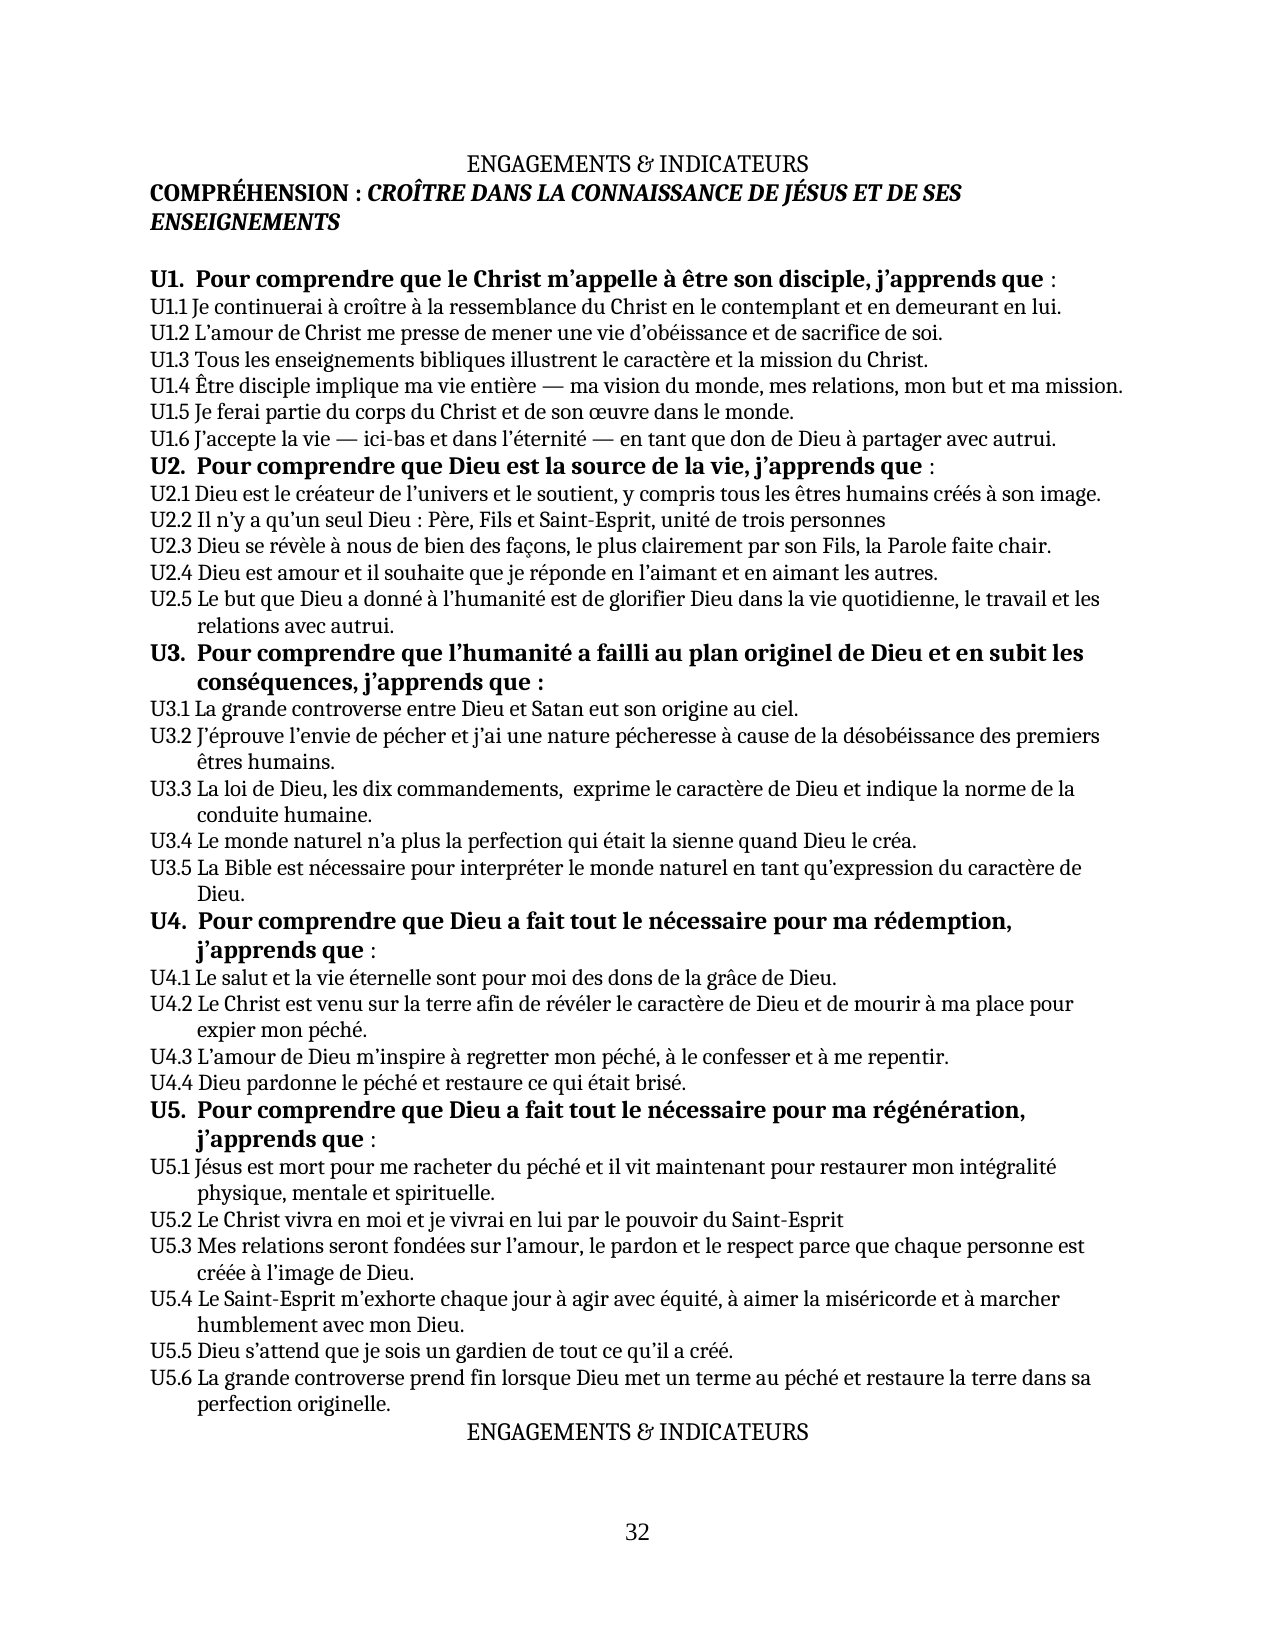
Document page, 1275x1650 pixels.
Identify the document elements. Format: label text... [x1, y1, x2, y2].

text U4. Pour comprendre que Dieu a fait tout le nécessaire pour ma rédemption, j’apprends que : [150, 907, 1125, 964]
text U2.4 Dieu est amour et il souhaite que je réponde en l’aimant et en aimant les autres. [150, 560, 1125, 586]
text U4.3 L’amour de Dieu m’inspire à regretter mon péché, à le confesser et à me repentir. [150, 1044, 1125, 1070]
text U3.2 J’éprouve l’envie de pécher et j’ai une nature pécheresse à cause de la désobéissance des premiers êtres humains. [150, 723, 1125, 775]
text U4.2 Le Christ est venu sur la terre afin de révéler le caractère de Dieu et de mourir à ma place pour expier mon péché. [150, 991, 1125, 1044]
text U1.5 Je ferai partie du corps du Christ et de son œuvre dans le monde. [150, 399, 1125, 426]
text U4.4 Dieu pardonne le péché et restaure ce qui était brisé. [150, 1070, 1125, 1096]
text U1.3 Tous les enseignements bibliques illustrent le caractère et la mission du Christ. [150, 346, 1125, 373]
text U1. Pour comprendre que le Christ m’appelle à être son disciple, j’apprends que : [150, 265, 1125, 294]
text U5.1 Jésus est mort pour me racheter du péché et il vit maintenant pour restaurer mon intégralité physique, mentale et spirituelle. [150, 1154, 1125, 1207]
text U5.3 Mes relations seront fondées sur l’amour, le pardon et le respect parce que chaque personne est créée à l’image de Dieu. [150, 1233, 1125, 1286]
text U5.4 Le Saint-Esprit m’exhorte chaque jour à agir avec équité, à aimer la miséricorde et à marcher humblement avec mon Dieu. [150, 1286, 1125, 1338]
text U2.2 Il n’y a qu’un seul Dieu : Père, Fils et Saint-Esprit, unité de trois personnes [150, 507, 1125, 533]
text ENGAGEMENTS & INDICATEURS [150, 1417, 1125, 1446]
text U3.5 La Bible est nécessaire pour interpréter le monde naturel en tant qu’expression du caractère de Dieu. [150, 854, 1125, 907]
text U3.4 Le monde naturel n’a plus la perfection qui était la sienne quand Dieu le créa. [150, 828, 1125, 854]
text U3.3 La loi de Dieu, les dix commandements, exprime le caractère de Dieu et indique la norme de la conduite humaine. [150, 775, 1125, 828]
text U5.5 Dieu s’attend que je sois un gardien de tout ce qu’il a créé. [150, 1338, 1125, 1365]
text U2.3 Dieu se révèle à nous de bien des façons, le plus clairement par son Fils, la Parole faite chair. [150, 533, 1125, 560]
text U5.2 Le Christ vivra en moi et je vivrai en lui par le pouvoir du Saint-Esprit [150, 1207, 1125, 1233]
text U5. Pour comprendre que Dieu a fait tout le nécessaire pour ma régénération, j’apprends que : [150, 1096, 1125, 1154]
text U2. Pour comprendre que Dieu est la source de la vie, j’apprends que : [150, 452, 1125, 481]
text U1.1 Je continuerai à croître à la ressemblance du Christ en le contemplant et en demeurant en lui. [150, 294, 1125, 320]
text U1.2 L’amour de Christ me presse de mener une vie d’obéissance et de sacrifice de soi. [150, 320, 1125, 346]
text ENGAGEMENTS & INDICATEURS [150, 150, 1125, 179]
text U5.6 La grande controverse prend fin lorsque Dieu met un terme au péché et restaure la terre dans sa perfection originelle. [150, 1365, 1125, 1417]
text U1.4 Être disciple implique ma vie entière ― ma vision du monde, mes relations, mon but et ma mission. [150, 373, 1125, 399]
text U4.1 Le salut et la vie éternelle sont pour moi des dons de la grâce de Dieu. [150, 964, 1125, 991]
text U2.5 Le but que Dieu a donné à l’humanité est de glorifier Dieu dans la vie quotidienne, le travail et les relations avec autrui. [150, 586, 1125, 639]
text U1.6 J’accepte la vie ― ici-bas et dans l’éternité ― en tant que don de Dieu à partager avec autrui. [150, 426, 1125, 452]
text U2.1 Dieu est le créateur de l’univers et le soutient, y compris tous les êtres humains créés à son image. [150, 481, 1125, 507]
text COMPRÉHENSION : CROÎTRE DANS LA CONNAISSANCE DE JÉSUS ET DE SES ENSEIGNEMENTS [150, 179, 1125, 236]
text U3. Pour comprendre que l’humanité a failli au plan originel de Dieu et en subit les conséquences, j’apprends que : [150, 639, 1125, 696]
text U3.1 La grande controverse entre Dieu et Satan eut son origine au ciel. [150, 696, 1125, 723]
